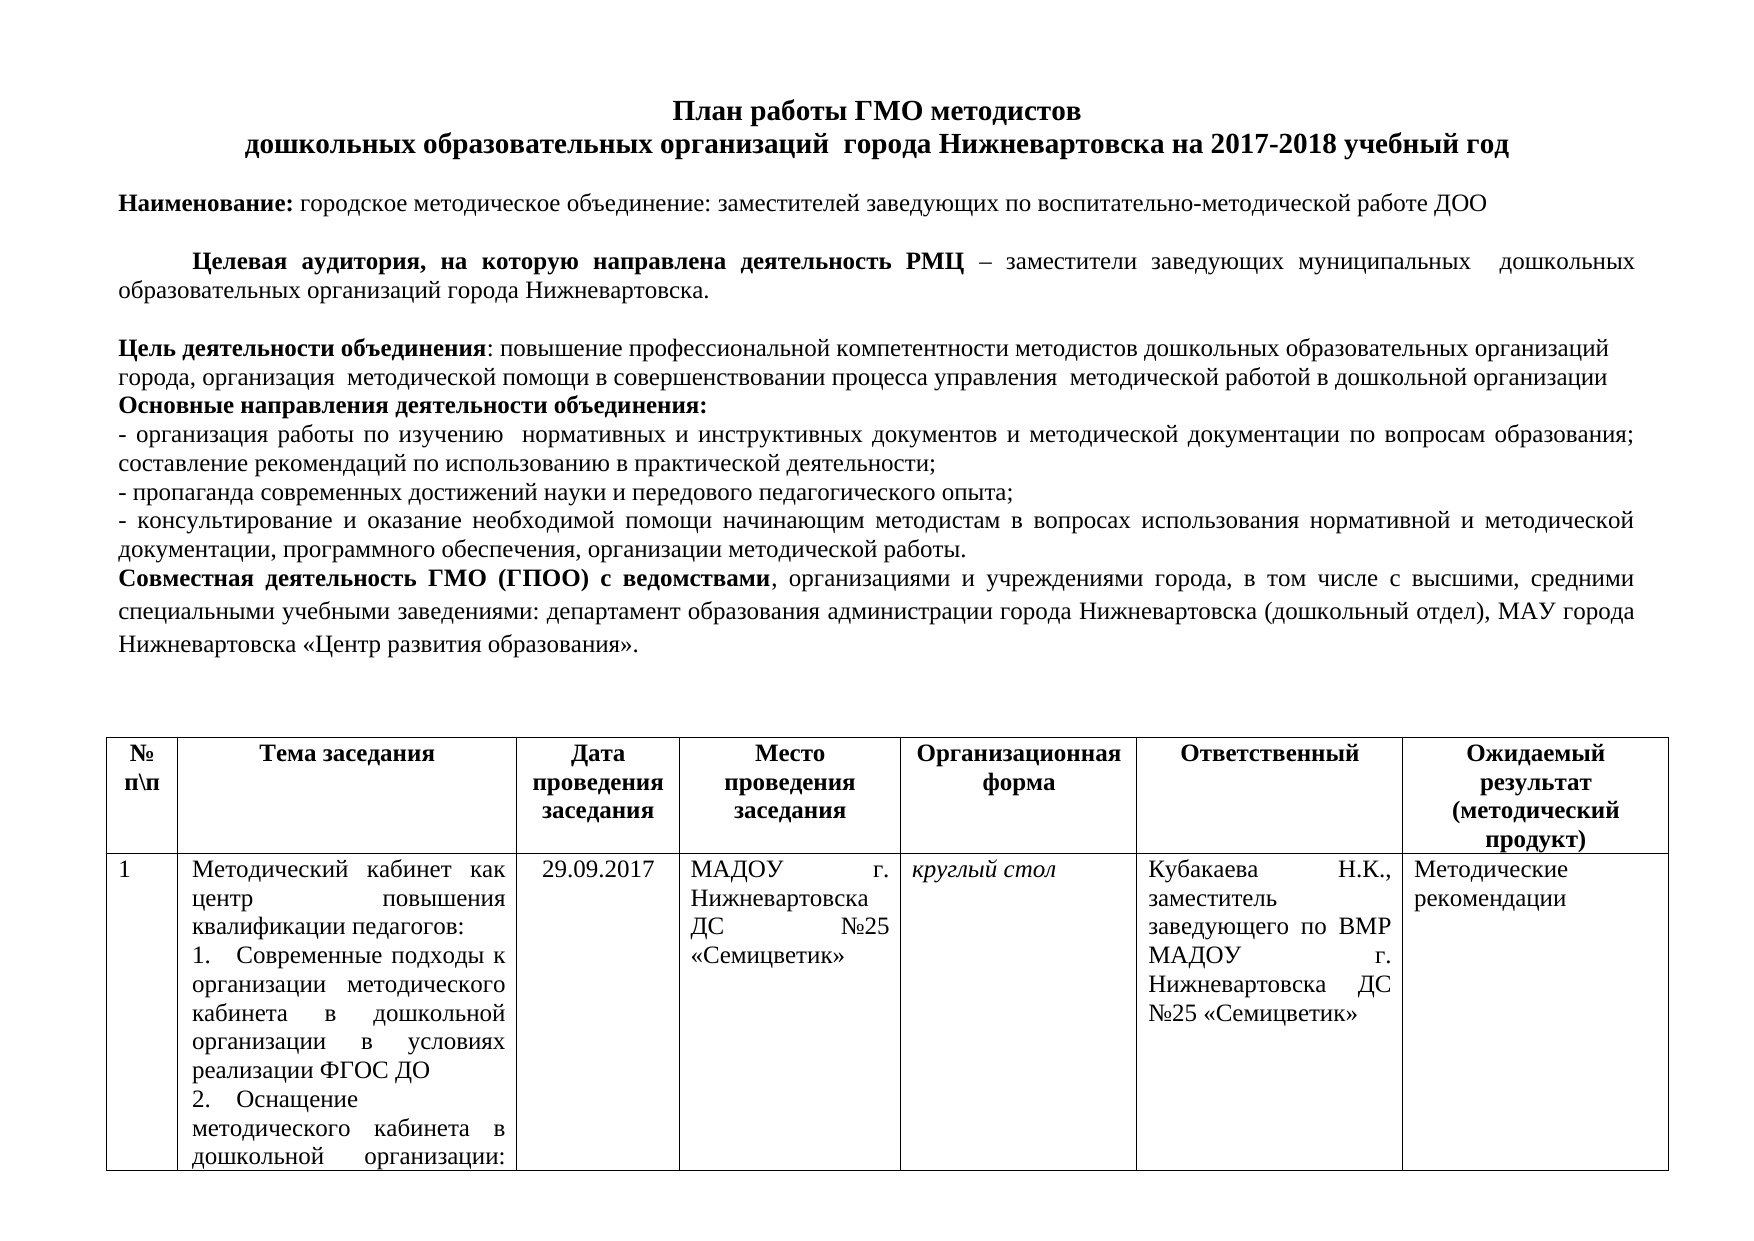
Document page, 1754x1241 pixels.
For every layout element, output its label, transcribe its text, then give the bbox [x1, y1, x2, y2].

text Основные направления деятельности объединения: [118, 391, 1636, 419]
text - консультирование и оказание необходимой помощи начинающим методистам в вопросах использования нормативной и методической документации, программного обеспечения, организации методической работы. [118, 506, 1636, 563]
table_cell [178, 854, 516, 1170]
table_header Ответственный [1137, 738, 1402, 853]
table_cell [1137, 854, 1402, 1170]
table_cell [680, 854, 900, 1170]
table_cell круглый стол [901, 854, 1136, 1170]
table_header Ожидаемый результат (методический продукт) [1403, 738, 1668, 853]
table_header Тема заседания [178, 738, 516, 853]
table_header № п\п [107, 738, 177, 853]
table_cell 1 [107, 854, 177, 1170]
text - пропаганда современных достижений науки и передового педагогического опыта; [118, 477, 1636, 506]
text Совместная деятельность ГМО (ГПОО) с ведомствами, организациями и учреждениями города, в том числе с высшими, средними специальными учебными заведениями: департамент образования администрации города Нижневартовска (дошкольный отдел), МАУ города Нижневартовска «Центр развития образования». [118, 563, 1636, 658]
text План работы ГМО методистов [118, 93, 1636, 126]
table_cell 29.09.2017 [517, 854, 679, 1170]
text Цель деятельности объединения: повышение профессиональной компетентности методистов дошкольных образовательных организаций города, организация методической помощи в совершенствовании процесса управления методической работой в дошкольной организации [118, 333, 1636, 391]
table_header Место проведения заседания [680, 738, 900, 853]
text Целевая аудитория, на которую направлена деятельность РМЦ – заместители заведующих муниципальных дошкольных образовательных организаций города Нижневартовска. [118, 246, 1636, 304]
table_header Дата проведения заседания [517, 738, 679, 853]
table_header Организационная форма [901, 738, 1136, 853]
text - организация работы по изучению нормативных и инструктивных документов и методической документации по вопросам образования; составление рекомендаций по использованию в практической деятельности; [118, 419, 1636, 477]
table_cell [1403, 854, 1668, 1170]
text Наименование: городское методическое объединение: заместителей заведующих по воспитательно-методической работе ДОО [118, 188, 1636, 217]
text дошкольных образовательных организаций города Нижневартовска на 2017-2018 учебный год [118, 126, 1636, 160]
